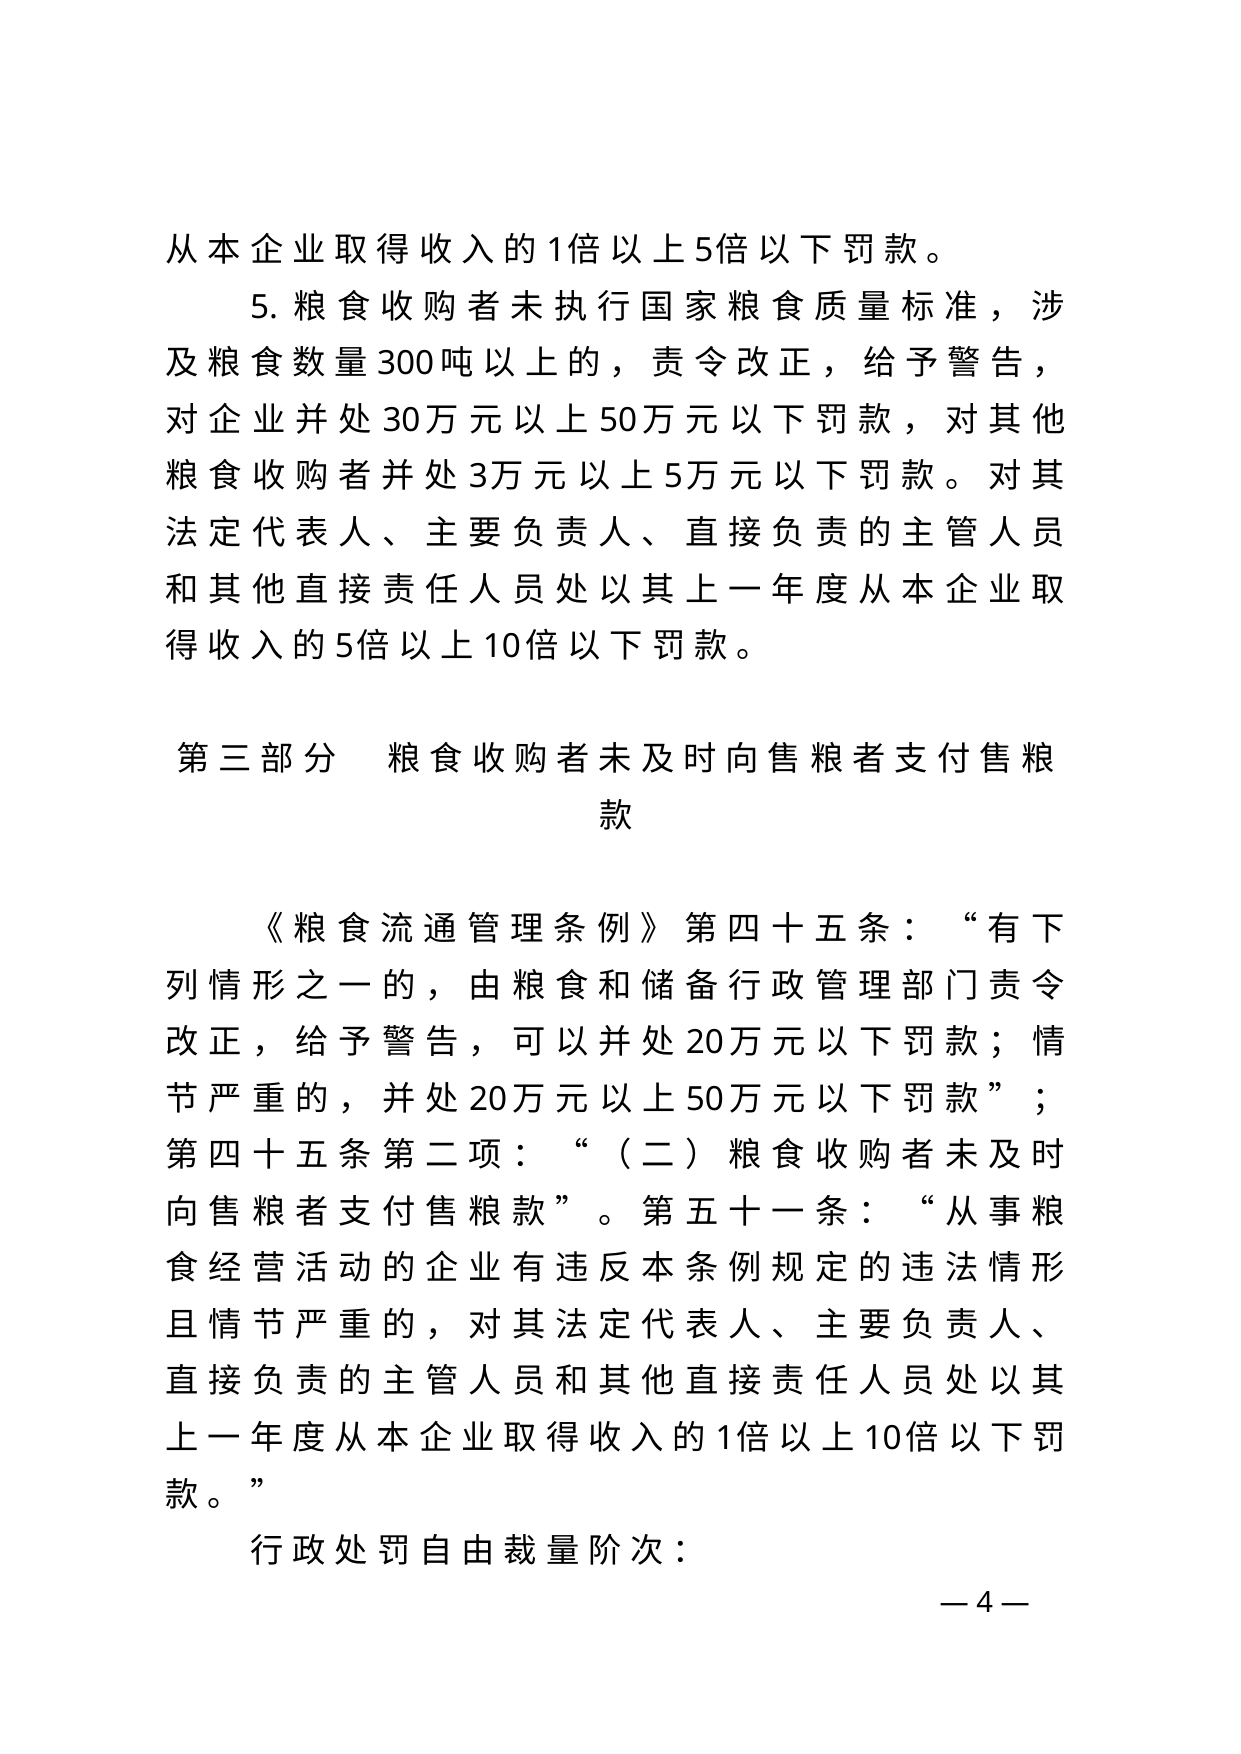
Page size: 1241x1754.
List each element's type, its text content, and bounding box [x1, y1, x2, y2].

text 《粮食流通管理条例》第四十五条：“有下列情形之一的，由粮食和储备行政管理部门责令改正，给予警告，可以并处20万元以下罚款；情节严重的，并处20万元以上50万元以下罚款”；第四十五条第二项：“（二）粮食收购者未及时向售粮者支付售粮款”。第五十一条：“从事粮食经营活动的企业有违反本条例规定的违法情形且情节严重的，对其法定代表人、主要负责人、直接负责的主管人员和其他直接责任人员处以其上一年度从本企业取得收入的1倍以上10倍以下罚款。” [165, 898, 1075, 1520]
text 第三部分 粮食收购者未及时向售粮者支付售粮款 [165, 728, 1075, 841]
text 行政处罚自由裁量阶次： [165, 1520, 1075, 1576]
text 5.粮食收购者未执行国家粮食质量标准，涉及粮食数量300吨以上的，责令改正，给予警告，对企业并处30万元以上50万元以下罚款，对其他粮食收购者并处3万元以上5万元以下罚款。对其法定代表人、主要负责人、直接负责的主管人员和其他直接责任人员处以其上一年度从本企业取得收入的5倍以上10倍以下罚款。 [165, 275, 1075, 671]
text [165, 219, 1075, 275]
